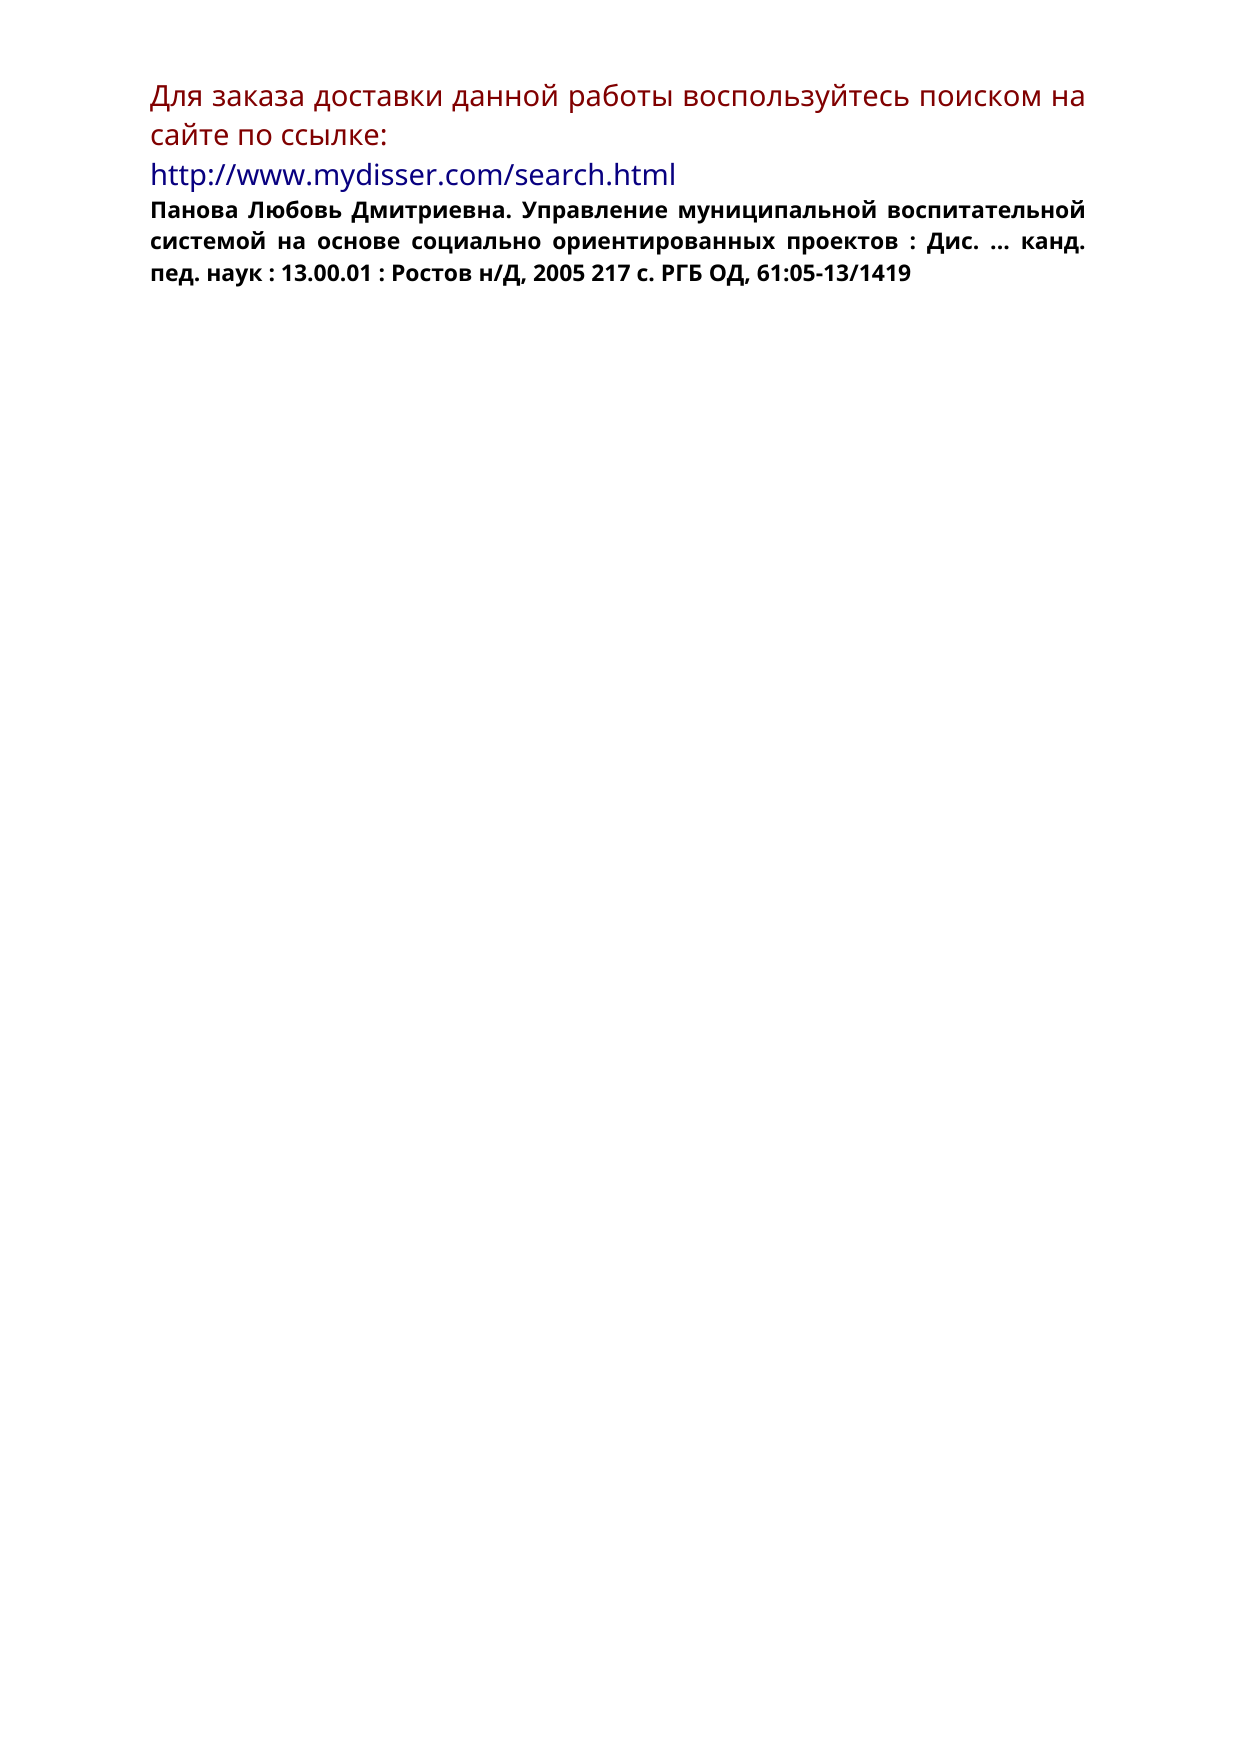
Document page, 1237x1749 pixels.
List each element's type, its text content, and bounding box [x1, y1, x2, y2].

text Панова Любовь Дмитриевна. Управление муниципальной воспитательной системой на основе социально ориентированных проектов : Дис. ... канд. пед. наук : 13.00.01 : Ростов н/Д, 2005 217 c. РГБ ОД, 61:05-13/1419 [150, 194, 1086, 288]
